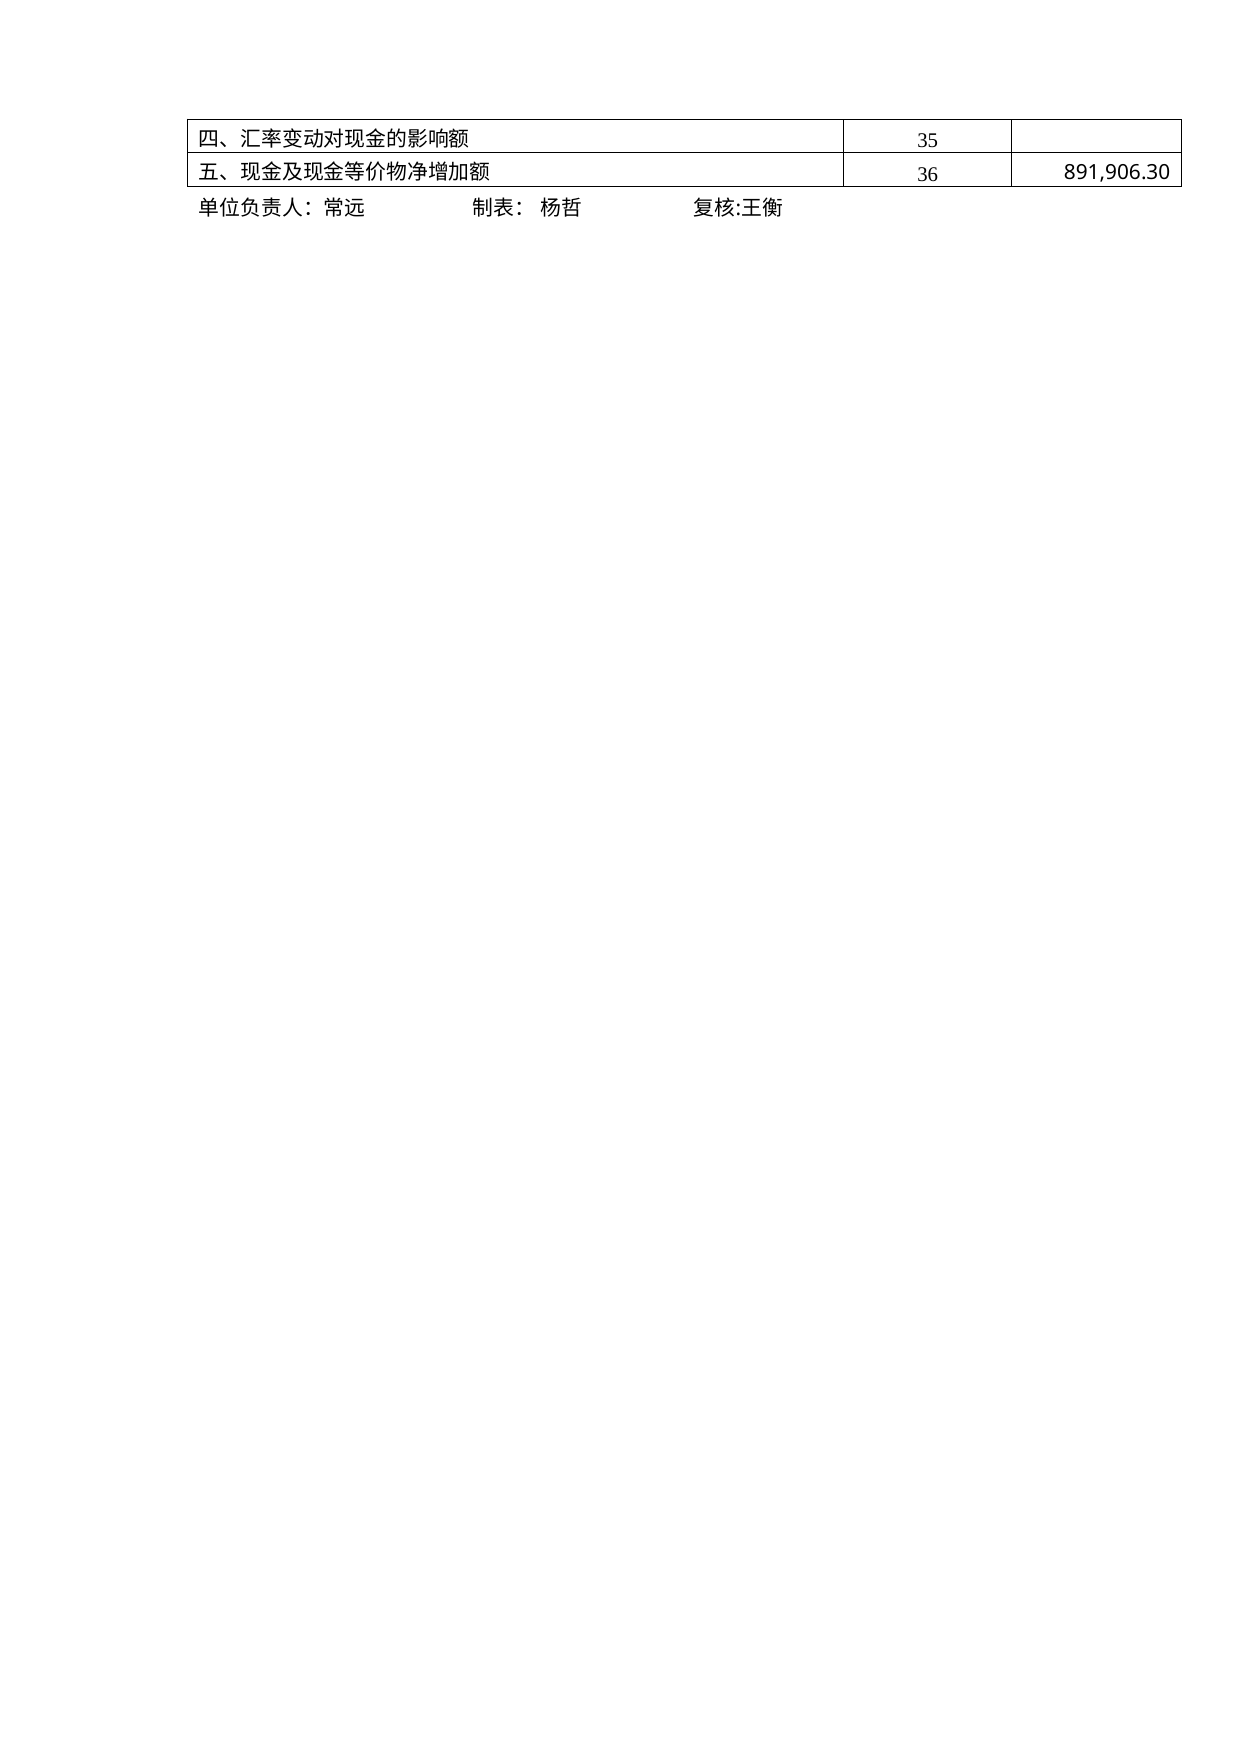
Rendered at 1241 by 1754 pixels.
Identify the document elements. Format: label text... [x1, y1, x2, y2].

table_cell 单位负责人：常远 制表： 杨哲 复核:王衡 [188, 187, 1181, 221]
table_cell 五、现金及现金等价物净增加额 [188, 153, 843, 186]
table_cell 35 [844, 120, 1011, 152]
table_cell 36 [844, 153, 1011, 186]
table_cell [1012, 120, 1181, 152]
table_cell 四、汇率变动对现金的影响额 [188, 120, 843, 152]
table_cell 891,906.30 [1012, 153, 1181, 186]
